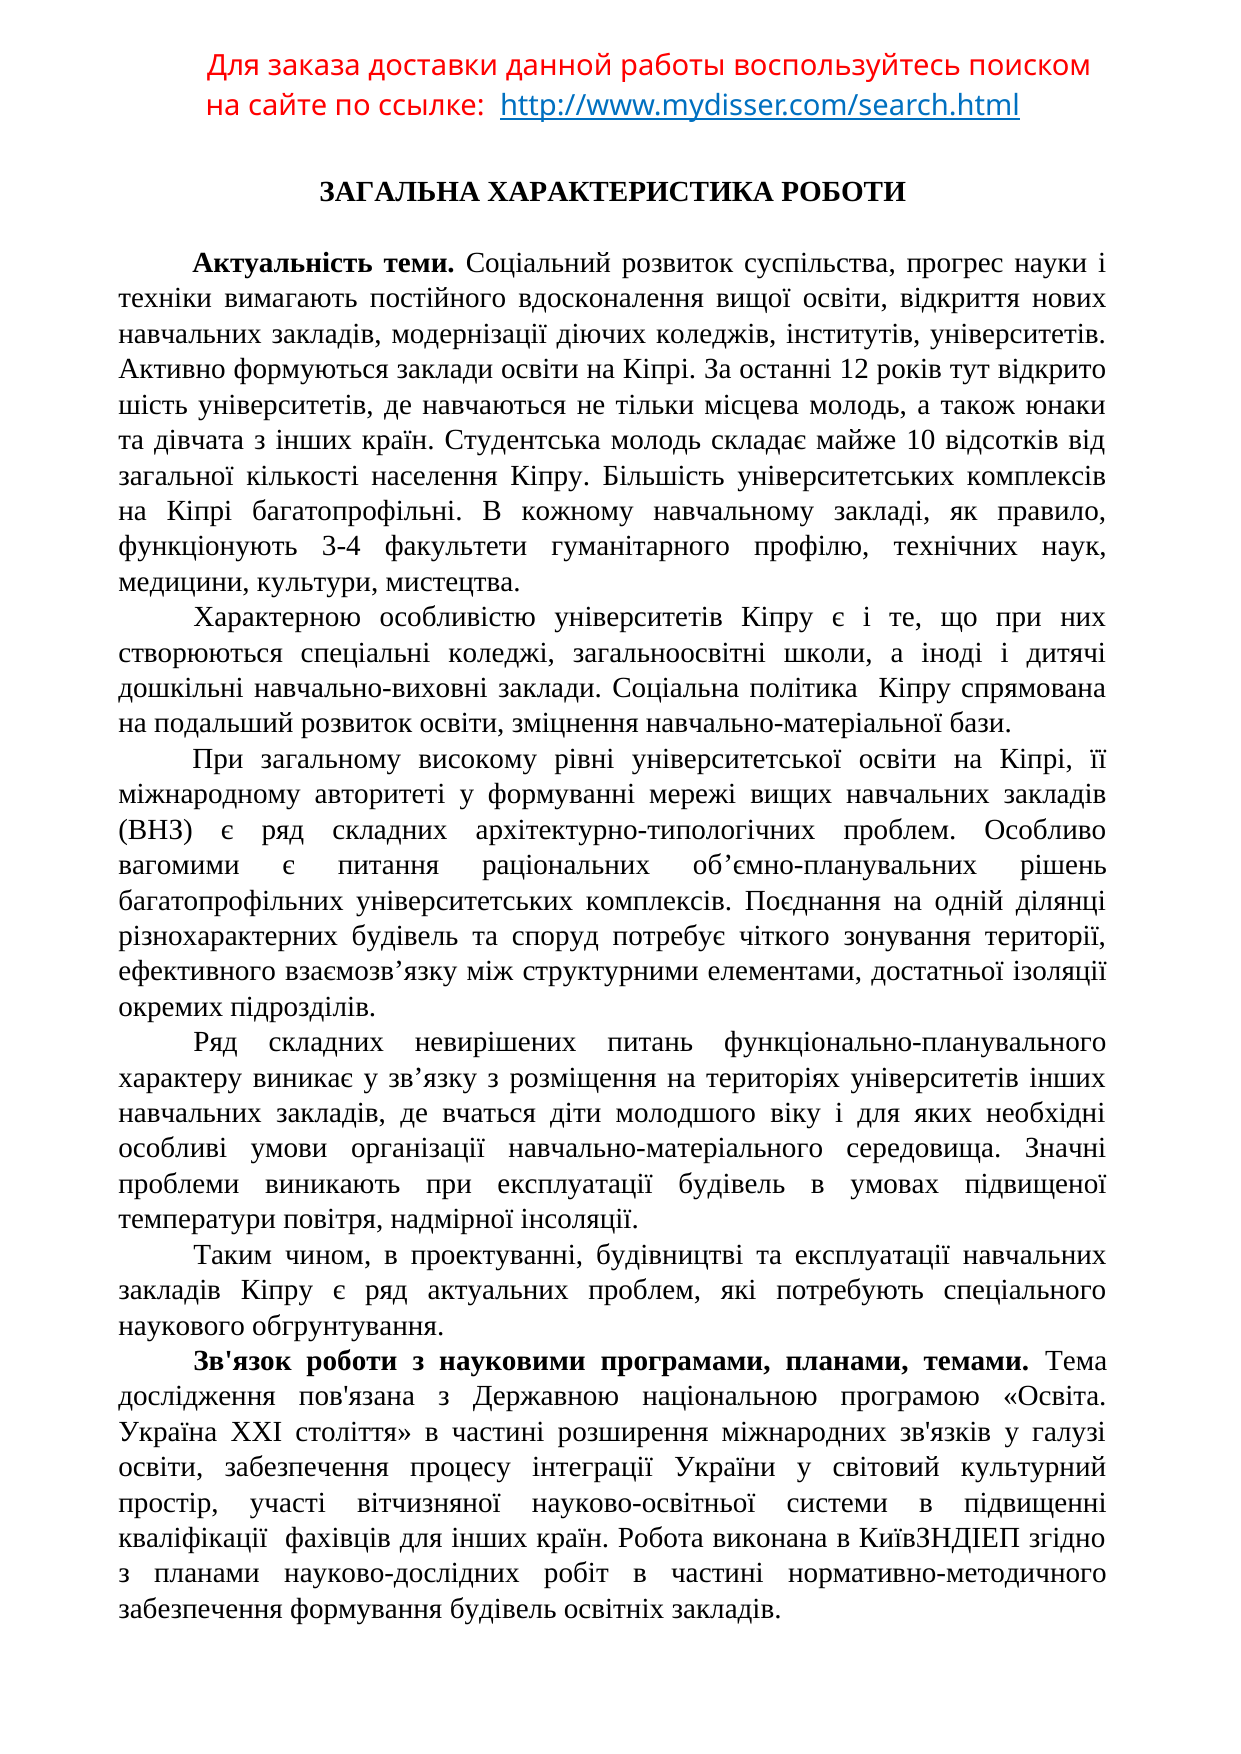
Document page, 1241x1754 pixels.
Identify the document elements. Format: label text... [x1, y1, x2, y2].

text Ряд складних невирішених питань функціонально-планувального характеру виникає у зв’язку з розміщення на територіях університетів інших навчальних закладів, де вчаться діти молодшого віку і для яких необхідні особливі умови організації навчально-матеріального середовища. Значні проблеми виникають при експлуатації будівель в умовах підвищеної температури повітря, надмірної інсоляції. [118, 1023, 1107, 1236]
text При загальному високому рівні університетської освіти на Кіпрі, її міжнародному авторитеті у формуванні мережі вищих навчальних закладів (ВНЗ) є ряд складних архітектурно-типологічних проблем. Особливо вагомими є питання раціональних об’ємно-планувальних рішень багатопрофільних університетських комплексів. Поєднання на одній ділянці різнохарактерних будівель та споруд потребує чіткого зонування території, ефективного взаємозв’язку між структурними елементами, достатньої ізоляції окремих підрозділів. [118, 740, 1107, 1023]
text Актуальність теми. Соціальний розвиток суспільства, прогрес науки і техніки вимагають постійного вдосконалення вищої освіти, відкриття нових навчальних закладів, модернізації діючих коледжів, інститутів, університетів. Активно формуються заклади освіти на Кіпрі. За останні 12 років тут відкрито шість університетів, де навчаються не тільки місцева молодь, а також юнаки та дівчата з інших країн. Студентська молодь складає майже 10 відсотків від загальної кількості населення Кіпру. Більшість університетських комплексів на Кіпрі багатопрофільні. В кожному навчальному закладі, як правило, функціонують 3-4 факультети гуманітарного профілю, технічних наук, медицини, культури, мистецтва. [118, 244, 1107, 598]
text Таким чином, в проектуванні, будівництві та експлуатації навчальних закладів Кіпру є ряд актуальних проблем, які потребують спеціального наукового обгрунтування. [118, 1236, 1107, 1342]
text ЗАГАЛЬНА ХАРАКТЕРИСТИКА РОБОТИ [118, 173, 1107, 209]
text Характерною особливістю університетів Кіпру є і те, що при них створюються спеціальні коледжі, загальноосвітні школи, а іноді і дитячі дошкільні навчально-виховні заклади. Соціальна політика Кіпру спрямована на подальший розвиток освіти, зміцнення навчально-матеріальної бази. [118, 598, 1107, 740]
text Зв'язок роботи з науковими програмами, планами, темами. Тема дослідження пов'язана з Державною національною програмою «Освіта. Україна ХХІ століття» в частині розширення міжнародних зв'язків у галузі освіти, забезпечення процесу інтеграції України у світовий культурний простір, участі вітчизняної науково-освітньої системи в підвищенні кваліфікації фахівців для інших країн. Робота виконана в КиївЗНДІЕП згідно з планами науково-дослідних робіт в частині нормативно-методичного забезпечення формування будівель освітніх закладів. [118, 1342, 1107, 1625]
